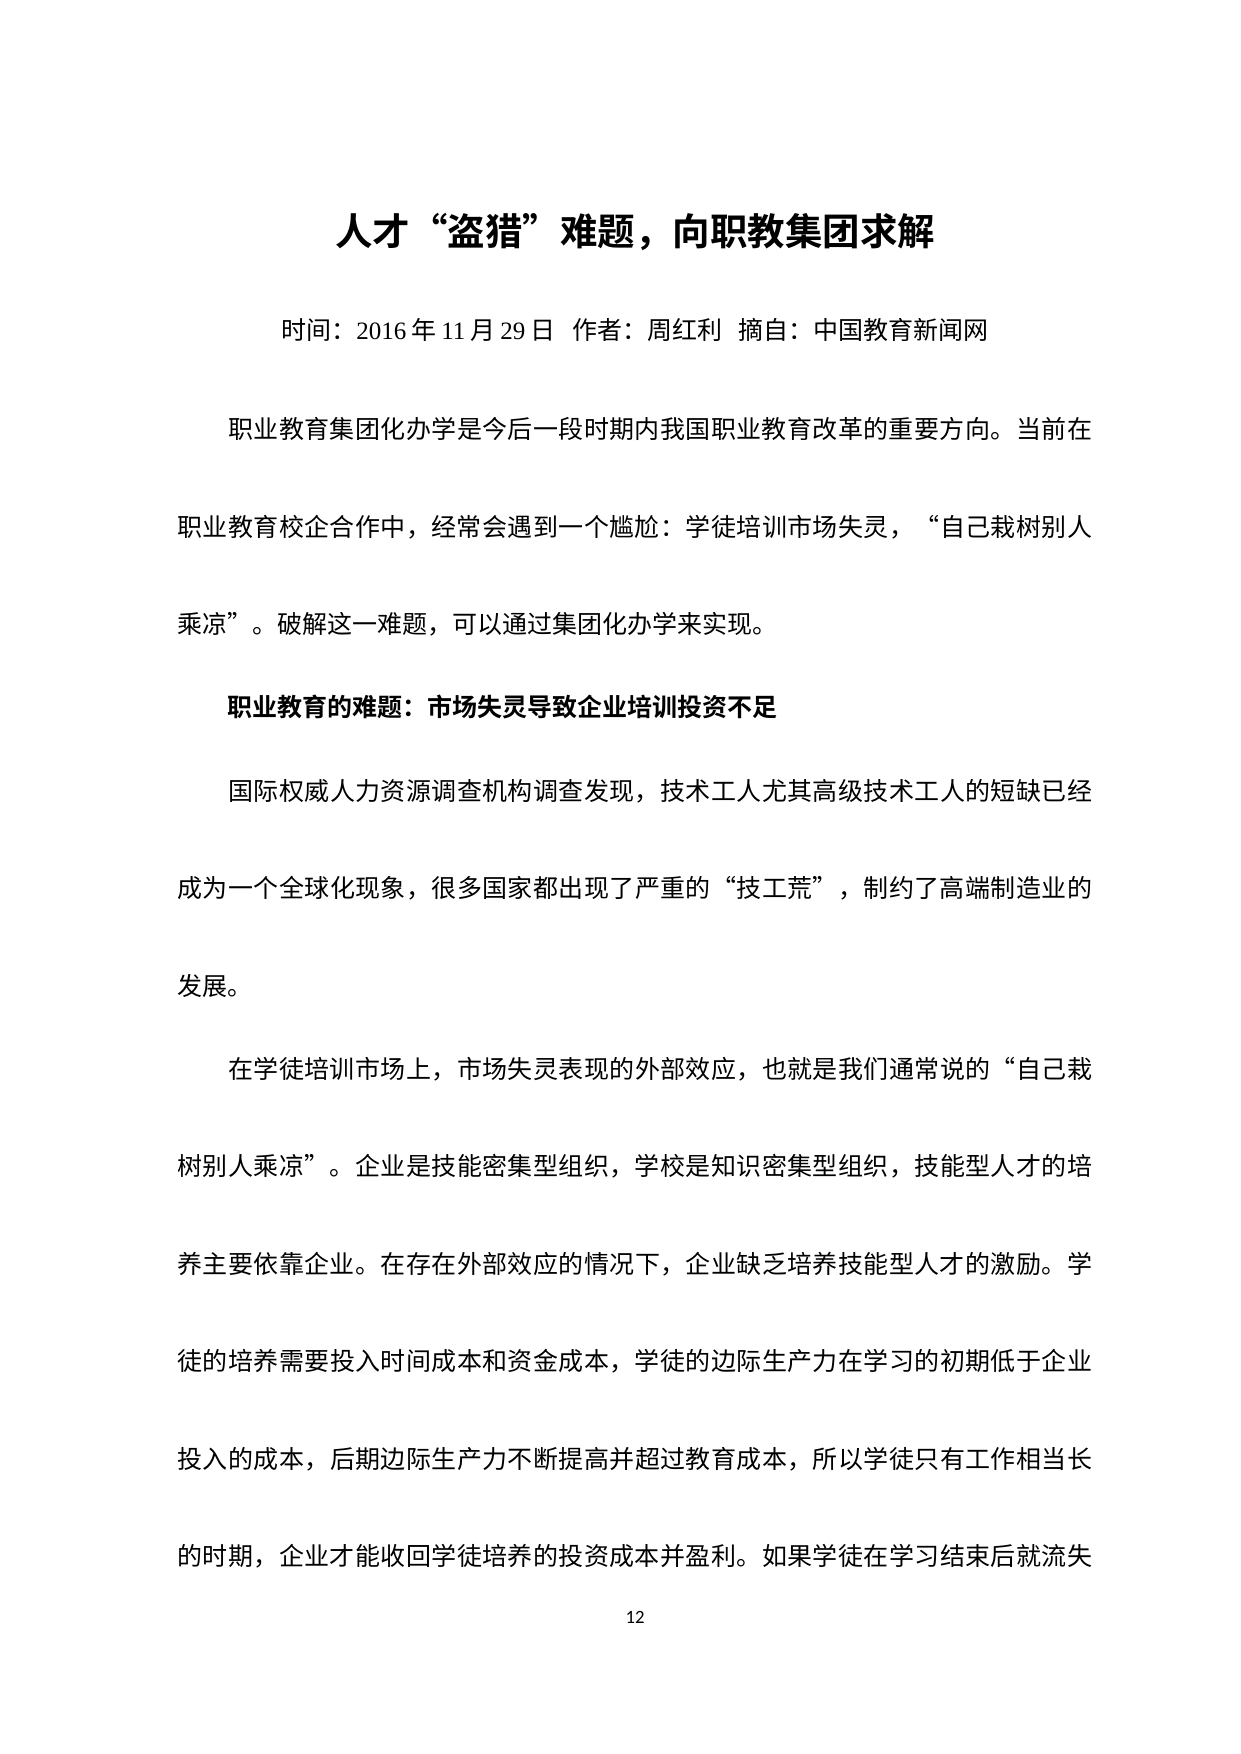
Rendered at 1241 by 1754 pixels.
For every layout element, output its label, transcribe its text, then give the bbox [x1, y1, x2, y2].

text 职业教育的难题：市场失灵导致企业培训投资不足 [177, 673, 1092, 738]
subtitle 人才“盗猎”难题，向职教集团求解 [177, 197, 1092, 262]
text 职业教育集团化办学是今后一段时期内我国职业教育改革的重要方向。当前在职业教育校企合作中，经常会遇到一个尴尬：学徒培训市场失灵，“自己栽树别人乘凉”。破解这一难题，可以通过集团化办学来实现。 [177, 395, 1092, 655]
text 国际权威人力资源调查机构调查发现，技术工人尤其高级技术工人的短缺已经成为一个全球化现象，很多国家都出现了严重的“技工荒”，制约了高端制造业的发展。 [177, 757, 1092, 1017]
text 时间：2016年11月29日 作者：周红利 摘自：中国教育新闻网 [177, 296, 1092, 361]
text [177, 1035, 1092, 1587]
